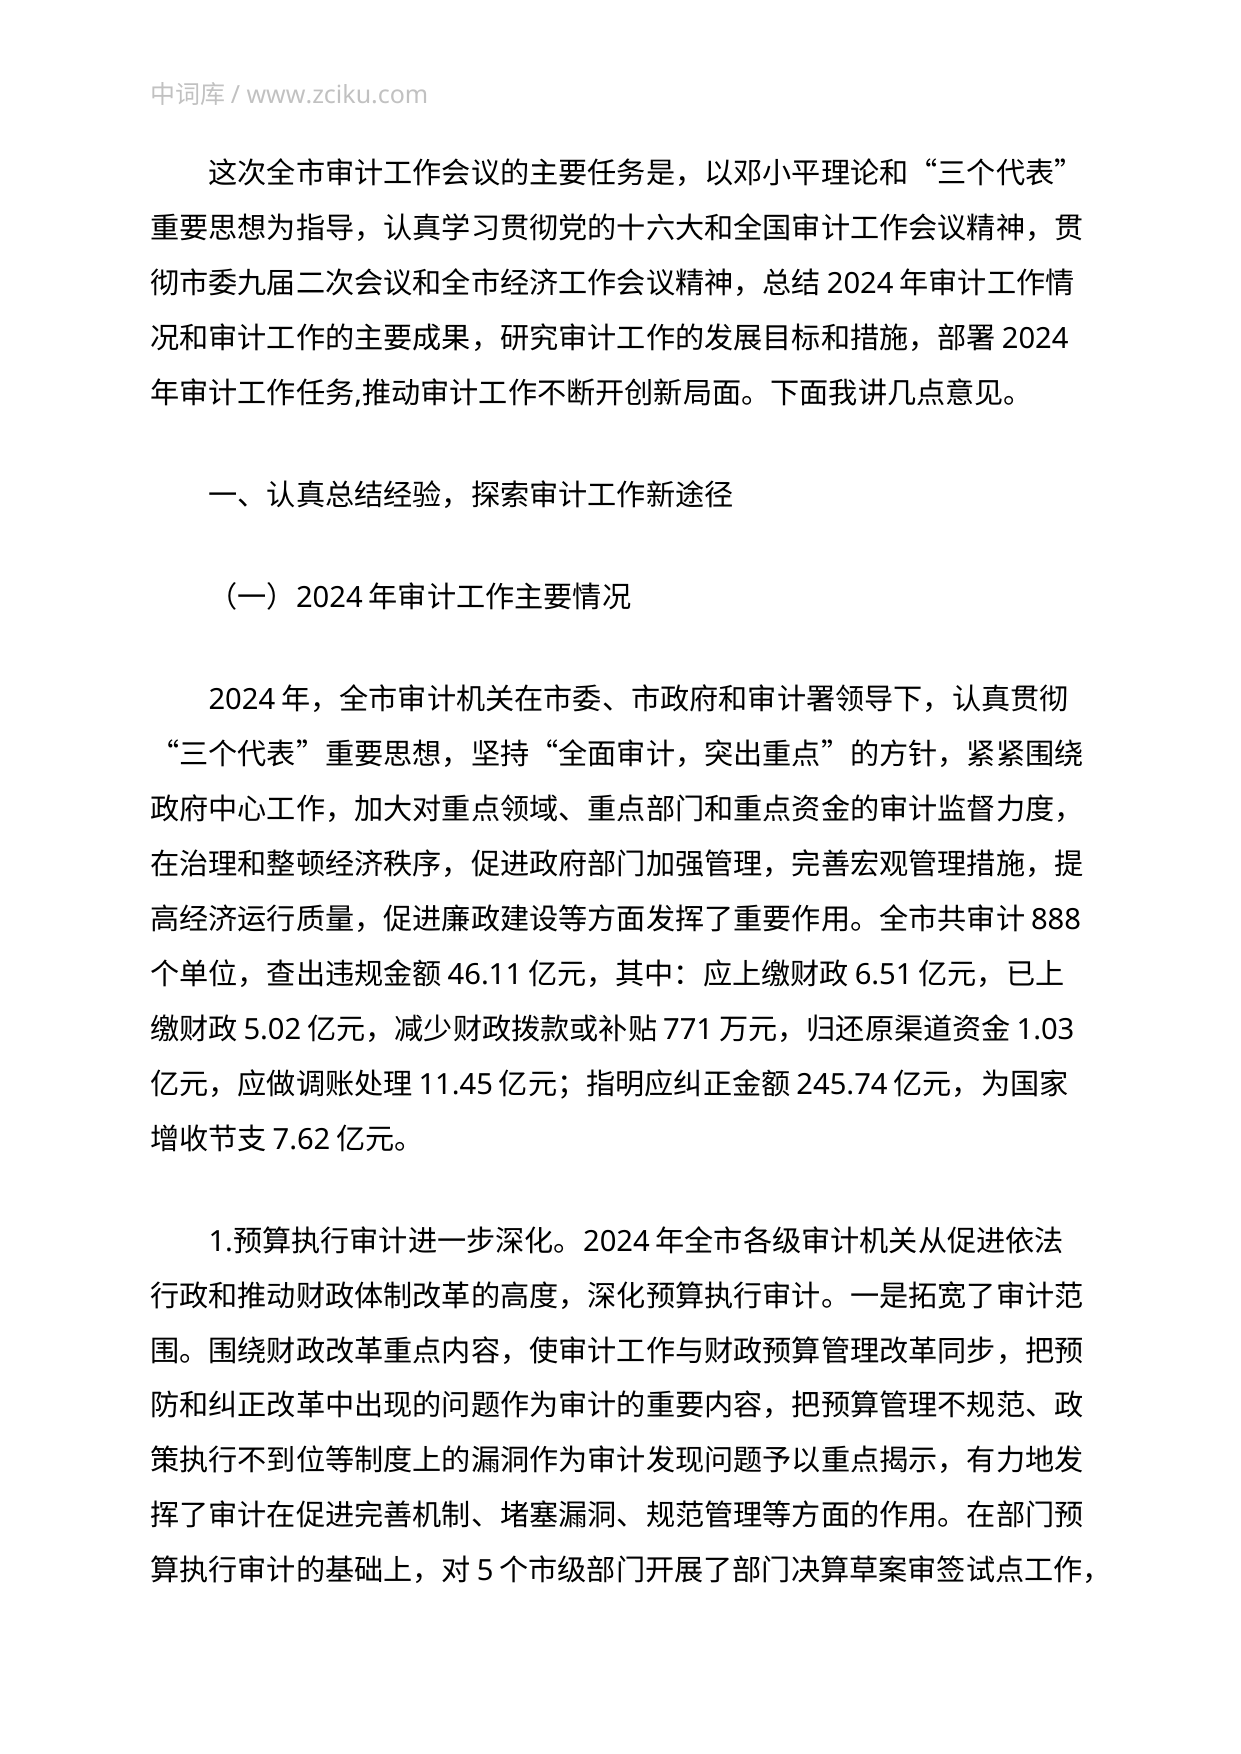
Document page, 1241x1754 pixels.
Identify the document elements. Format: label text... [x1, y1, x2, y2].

text （一）2024年审计工作主要情况 [150, 573, 1090, 616]
text 这次全市审计工作会议的主要任务是，以邓小平理论和“三个代表”重要思想为指导，认真学习贯彻党的十六大和全国审计工作会议精神，贯彻市委九届二次会议和全市经济工作会议精神，总结2024年审计工作情况和审计工作的主要成果，研究审计工作的发展目标和措施，部署2024年审计工作任务,推动审计工作不断开创新局面。下面我讲几点意见。 [150, 150, 1090, 412]
text 一、认真总结经验，探索审计工作新途径 [150, 472, 1090, 514]
text 2024年，全市审计机关在市委、市政府和审计署领导下，认真贯彻“三个代表”重要思想，坚持“全面审计，突出重点”的方针，紧紧围绕政府中心工作，加大对重点领域、重点部门和重点资金的审计监督力度，在治理和整顿经济秩序，促进政府部门加强管理，完善宏观管理措施，提高经济运行质量，促进廉政建设等方面发挥了重要作用。全市共审计888个单位，查出违规金额46.11亿元，其中：应上缴财政6.51亿元，已上缴财政5.02亿元，减少财政拨款或补贴771万元，归还原渠道资金1.03亿元，应做调账处理11.45亿元；指明应纠正金额245.74亿元，为国家增收节支7.62亿元。 [150, 676, 1090, 1158]
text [150, 1217, 1090, 1589]
